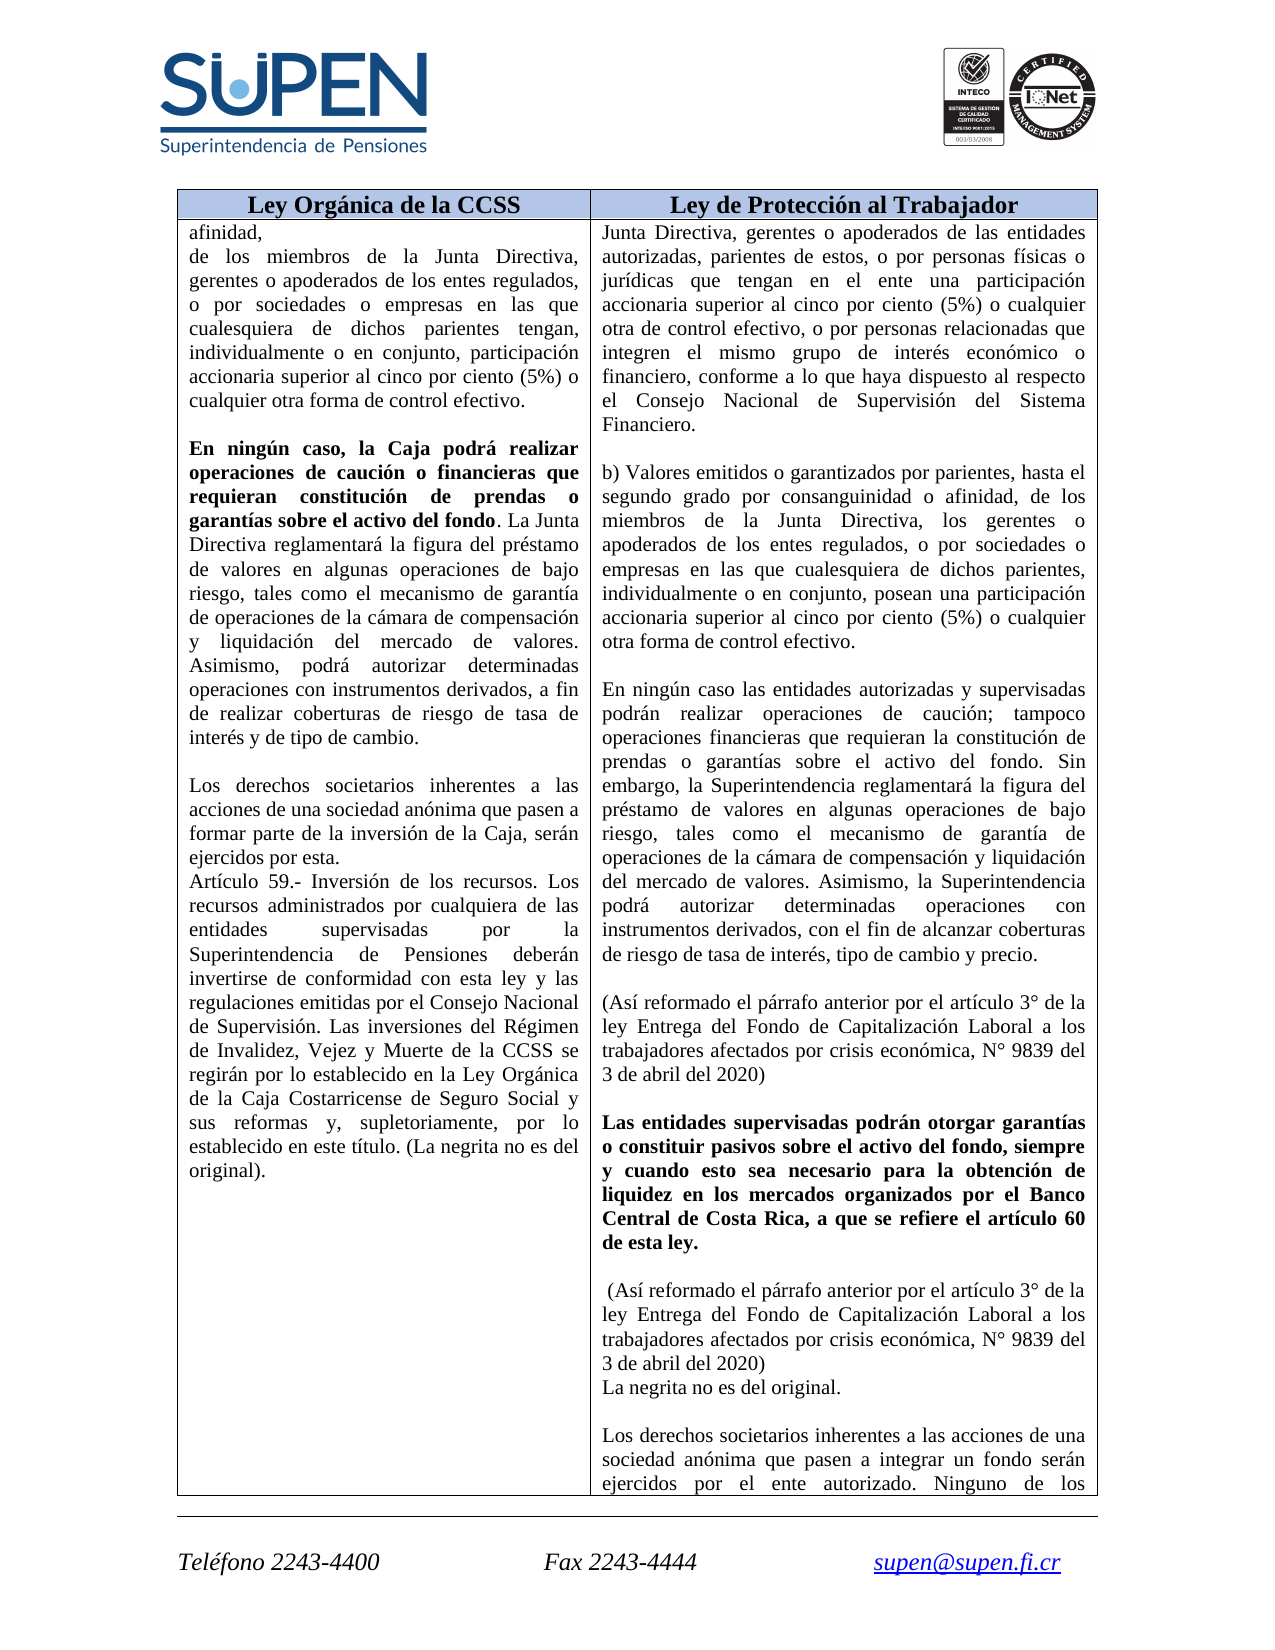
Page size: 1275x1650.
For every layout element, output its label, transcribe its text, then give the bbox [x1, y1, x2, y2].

table_header Ley Orgánica de la CCSS [178, 190, 590, 218]
table_header Ley de Protección al Trabajador [591, 190, 1097, 218]
picture [941, 46, 1098, 148]
picture [133, 30, 453, 178]
